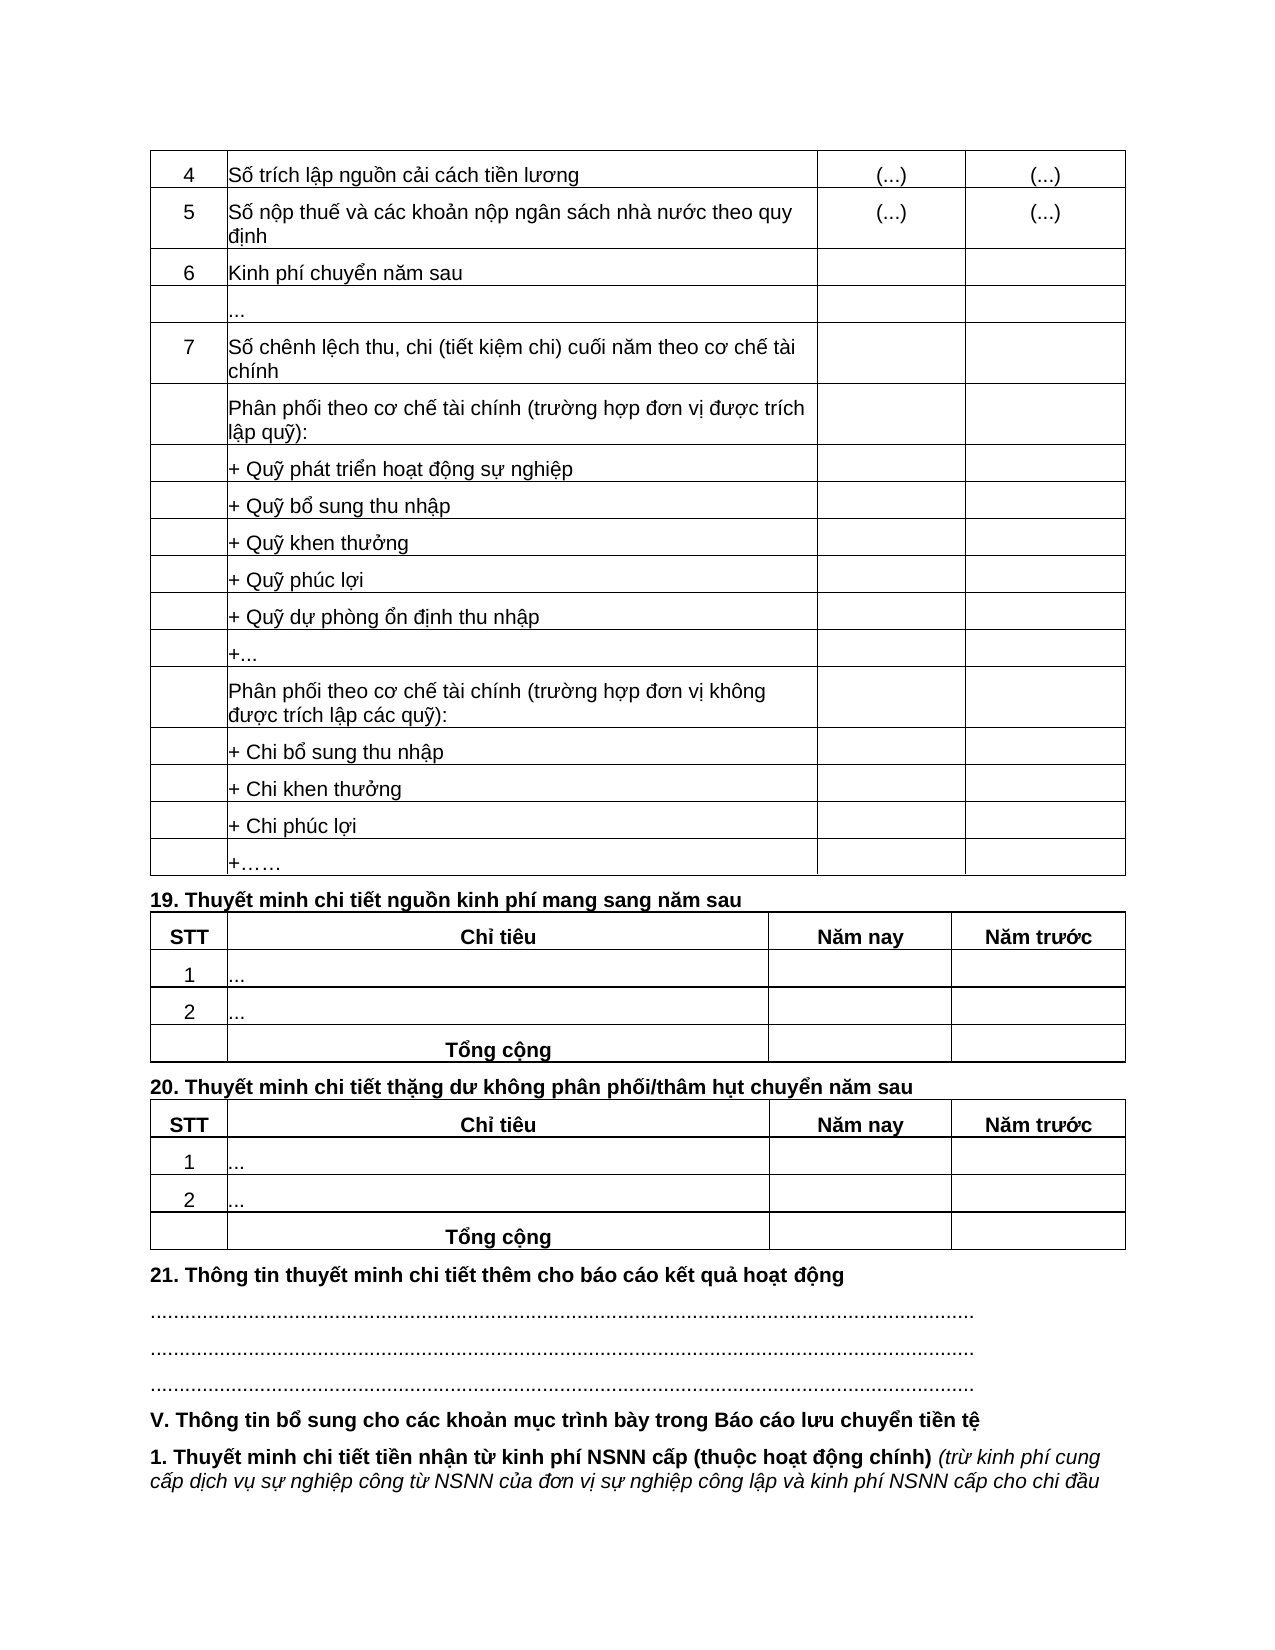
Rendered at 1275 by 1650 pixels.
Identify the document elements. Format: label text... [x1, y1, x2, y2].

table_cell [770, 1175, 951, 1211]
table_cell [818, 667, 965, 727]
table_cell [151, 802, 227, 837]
text ............................................................................................................................................... [150, 1372, 1125, 1396]
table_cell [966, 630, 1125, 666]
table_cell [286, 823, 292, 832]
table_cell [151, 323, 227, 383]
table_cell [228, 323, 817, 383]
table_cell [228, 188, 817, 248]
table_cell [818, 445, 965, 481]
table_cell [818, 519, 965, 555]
text 19. Thuyết minh chi tiết nguồn kinh phí mang sang năm sau [150, 887, 1125, 911]
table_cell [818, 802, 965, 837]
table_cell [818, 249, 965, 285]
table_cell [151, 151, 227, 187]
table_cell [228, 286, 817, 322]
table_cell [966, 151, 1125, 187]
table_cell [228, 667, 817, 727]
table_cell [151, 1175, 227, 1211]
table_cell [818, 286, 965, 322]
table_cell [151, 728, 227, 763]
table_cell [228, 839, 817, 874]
text ............................................................................................................................................... [150, 1335, 1125, 1359]
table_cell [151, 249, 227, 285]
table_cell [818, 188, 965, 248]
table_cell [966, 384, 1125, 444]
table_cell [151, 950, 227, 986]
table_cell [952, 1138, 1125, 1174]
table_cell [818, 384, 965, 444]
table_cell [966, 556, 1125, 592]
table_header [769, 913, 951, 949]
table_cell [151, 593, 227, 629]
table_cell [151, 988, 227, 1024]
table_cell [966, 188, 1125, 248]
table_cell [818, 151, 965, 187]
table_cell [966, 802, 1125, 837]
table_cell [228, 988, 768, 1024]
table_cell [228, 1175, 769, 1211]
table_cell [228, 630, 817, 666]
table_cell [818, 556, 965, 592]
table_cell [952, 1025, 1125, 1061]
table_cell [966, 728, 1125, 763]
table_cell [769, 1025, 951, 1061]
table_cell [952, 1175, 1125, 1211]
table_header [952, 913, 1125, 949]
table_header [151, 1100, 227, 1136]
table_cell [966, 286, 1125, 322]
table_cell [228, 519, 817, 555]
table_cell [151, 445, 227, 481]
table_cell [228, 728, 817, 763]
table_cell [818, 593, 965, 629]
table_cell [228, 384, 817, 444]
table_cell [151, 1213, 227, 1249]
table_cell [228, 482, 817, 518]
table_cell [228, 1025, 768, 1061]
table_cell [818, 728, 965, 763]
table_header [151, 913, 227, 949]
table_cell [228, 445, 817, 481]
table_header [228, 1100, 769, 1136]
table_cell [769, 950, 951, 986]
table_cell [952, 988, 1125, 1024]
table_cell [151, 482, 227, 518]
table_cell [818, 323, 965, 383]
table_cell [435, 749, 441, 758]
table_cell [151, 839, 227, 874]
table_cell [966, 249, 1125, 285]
text 20. Thuyết minh chi tiết thặng dư không phân phối/thâm hụt chuyển năm sau [150, 1075, 1125, 1099]
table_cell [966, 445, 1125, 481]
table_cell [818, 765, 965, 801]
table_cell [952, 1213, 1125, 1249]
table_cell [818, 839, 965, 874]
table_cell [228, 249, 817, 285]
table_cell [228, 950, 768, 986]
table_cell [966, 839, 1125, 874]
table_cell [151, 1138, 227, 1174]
text ............................................................................................................................................... [150, 1299, 1125, 1323]
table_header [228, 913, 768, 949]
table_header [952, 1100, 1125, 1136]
text 21. Thông tin thuyết minh chi tiết thêm cho báo cáo kết quả hoạt động [150, 1262, 1125, 1286]
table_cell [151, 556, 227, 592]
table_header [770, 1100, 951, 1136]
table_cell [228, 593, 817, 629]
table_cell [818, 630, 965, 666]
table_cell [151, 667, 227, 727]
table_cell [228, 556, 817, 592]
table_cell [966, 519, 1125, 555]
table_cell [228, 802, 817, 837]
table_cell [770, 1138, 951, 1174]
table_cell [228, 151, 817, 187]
text V. Thông tin bổ sung cho các khoản mục trình bày trong Báo cáo lưu chuyển tiền tệ [150, 1408, 1125, 1432]
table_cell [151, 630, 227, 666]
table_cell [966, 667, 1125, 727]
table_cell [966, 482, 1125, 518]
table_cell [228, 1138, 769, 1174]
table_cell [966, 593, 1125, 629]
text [150, 1445, 1125, 1493]
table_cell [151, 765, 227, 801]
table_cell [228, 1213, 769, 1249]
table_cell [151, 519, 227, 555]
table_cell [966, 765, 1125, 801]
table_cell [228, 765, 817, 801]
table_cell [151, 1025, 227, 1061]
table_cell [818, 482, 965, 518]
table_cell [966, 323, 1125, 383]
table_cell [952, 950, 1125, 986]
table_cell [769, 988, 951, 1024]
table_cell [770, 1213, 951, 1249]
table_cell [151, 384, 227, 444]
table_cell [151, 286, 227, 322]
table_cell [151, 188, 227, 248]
